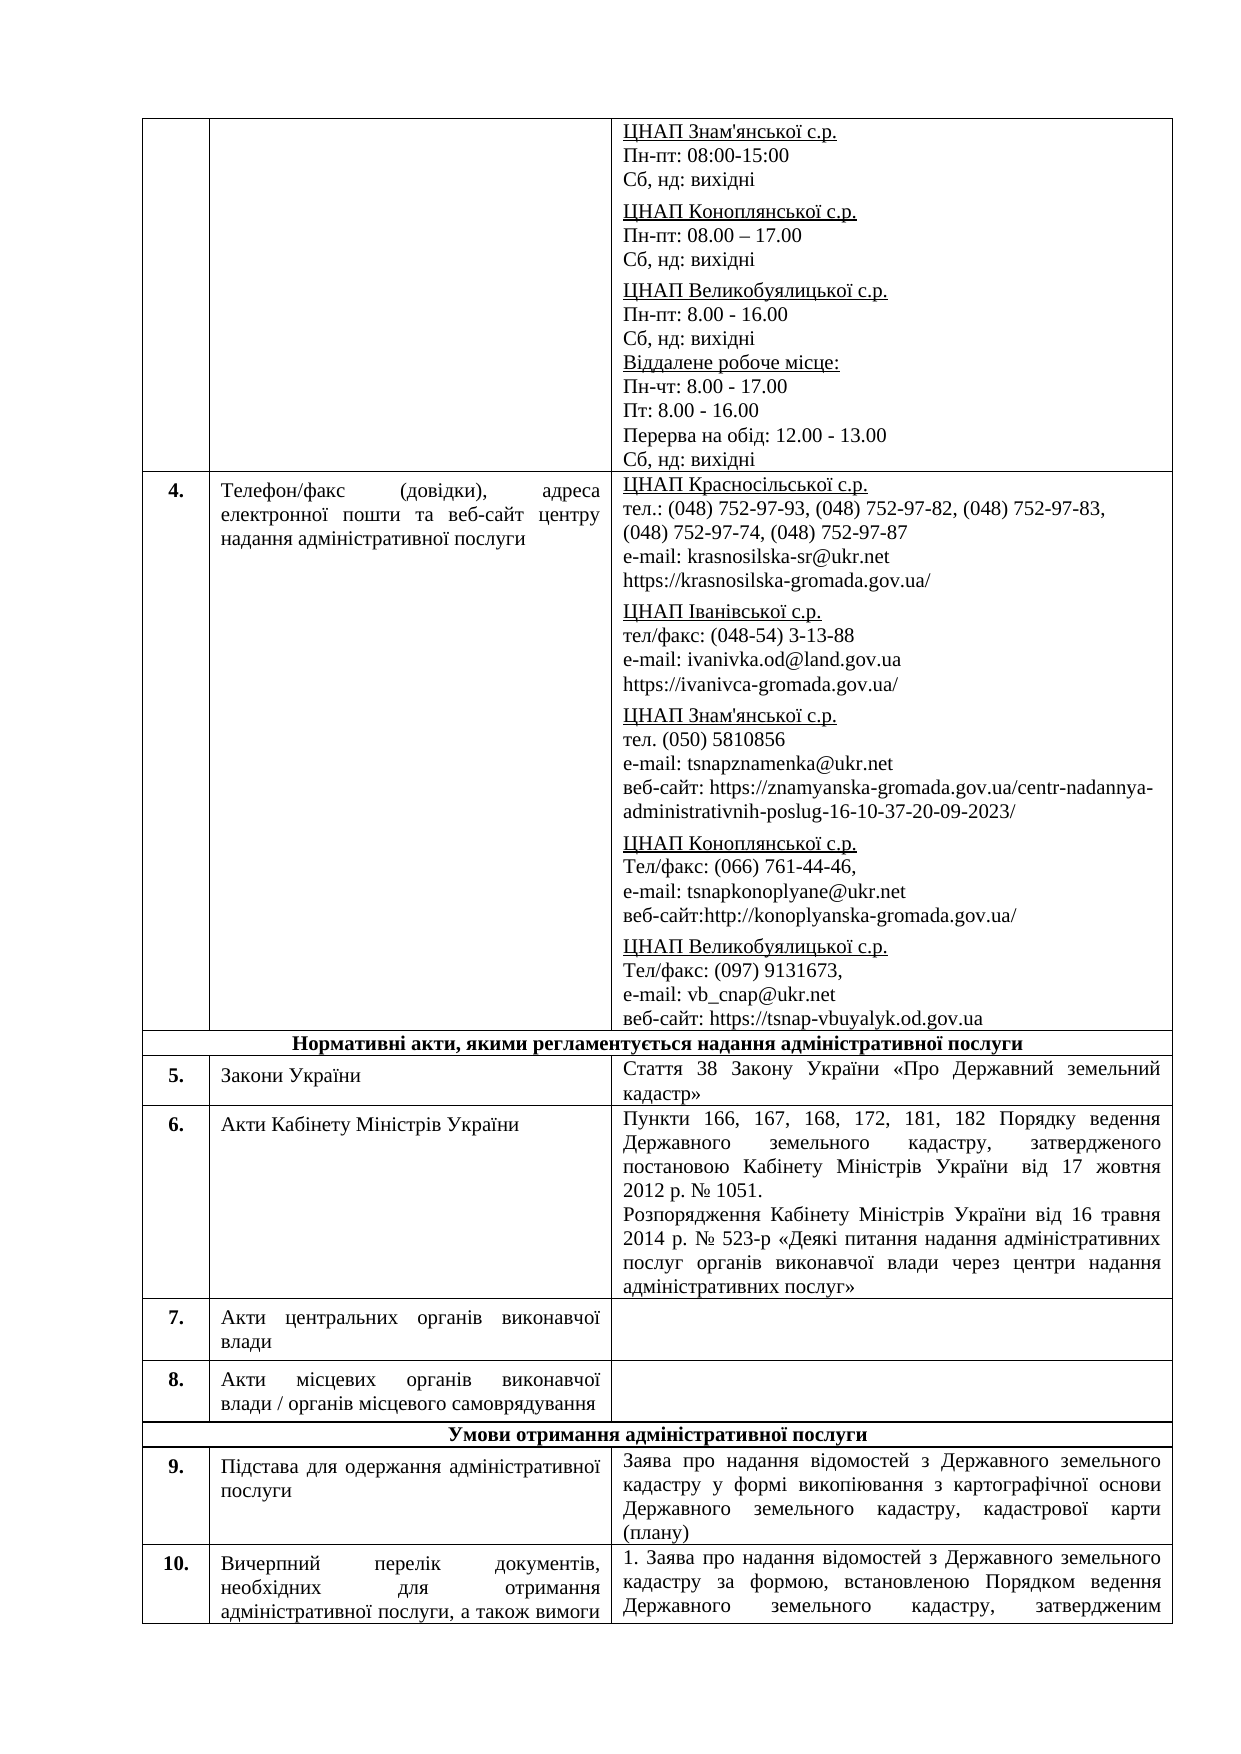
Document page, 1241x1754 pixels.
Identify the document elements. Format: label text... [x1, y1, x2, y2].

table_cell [612, 119, 1172, 471]
table_cell ЦНАП Красносільської с.р. тел.: (048) 752-97-93, (048) 752-97-82, (048) 752-97-83, (048) 752-97-74, (048) 752-97-87 e-mail: krasnosilska-sr@ukr.net https://krasnosilska-gromada.gov.ua/ ЦНАП Іванівської с.р. тел/факс: (048-54) 3-13-88 e-mail: ivanivka.od@land.gov.ua https://ivanivca-gromada.gov.ua/ ЦНАП Знам'янської с.р. тел. (050) 5810856 e-mail: tsnapznamenka@ukr.net веб-сайт: https://znamyanska-gromada.gov.ua/centr-nadannya-administrativnih-poslug-16-10-37-20-09-2023/ ЦНАП Коноплянської с.р. Тел/факс: (066) 761-44-46, e-mail: tsnapkonoplyane@ukr.net веб-сайт:http://konoplyanska-gromada.gov.ua/ ЦНАП Великобуялицької с.р. Тел/факс: (097) 9131673, e-mail: vb_cnap@ukr.net веб-сайт: https://tsnap-vbuyalyk.od.gov.uа [612, 472, 1172, 1030]
table_cell 7. [143, 1299, 209, 1360]
table_cell Закони України [210, 1056, 611, 1104]
table_cell Акти місцевих органів виконавчої влади / органів місцевого самоврядування [210, 1361, 611, 1421]
table_cell [612, 1299, 1172, 1360]
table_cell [210, 119, 611, 471]
table_cell Нормативні акти, якими регламентується надання адміністративної послуги [143, 1031, 1172, 1055]
table_cell 6. [143, 1106, 209, 1298]
table_cell 10. [143, 1545, 209, 1623]
table_cell [612, 1361, 1172, 1421]
table_cell Стаття 38 Закону України «Про Державний земельний кадастр» [612, 1056, 1172, 1104]
table_cell Заява про надання відомостей з Державного земельного кадастру у формі викопіювання з картографічної основи Державного земельного кадастру, кадастрової карти (плану) [612, 1448, 1172, 1544]
table_cell Акти центральних органів виконавчої влади [210, 1299, 611, 1360]
table_cell Пункти 166, 167, 168, 172, 181, 182 Порядку ведення Державного земельного кадастру, затвердженого постановою Кабінету Міністрів України від 17 жовтня 2012 р. № 1051. Розпорядження Кабінету Міністрів України від 16 травня 2014 р. № 523-р «Деякі питання надання адміністративних послуг органів виконавчої влади через центри надання адміністративних послуг» [612, 1106, 1172, 1298]
table_cell 4. [143, 472, 209, 1030]
table_cell 3. [143, 119, 209, 471]
table_cell 8. [143, 1361, 209, 1421]
table_cell Умови отримання адміністративної послуги [143, 1423, 1172, 1446]
table_cell 5. [143, 1056, 209, 1104]
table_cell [612, 1545, 1172, 1623]
table_cell Акти Кабінету Міністрів України [210, 1106, 611, 1298]
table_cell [210, 1545, 611, 1623]
table_cell 9. [143, 1448, 209, 1544]
table_cell Підстава для одержання адміністративної послуги [210, 1448, 611, 1544]
table_cell Телефон/факс (довідки), адреса електронної пошти та веб-сайт центру надання адміністративної послуги [210, 472, 611, 1030]
